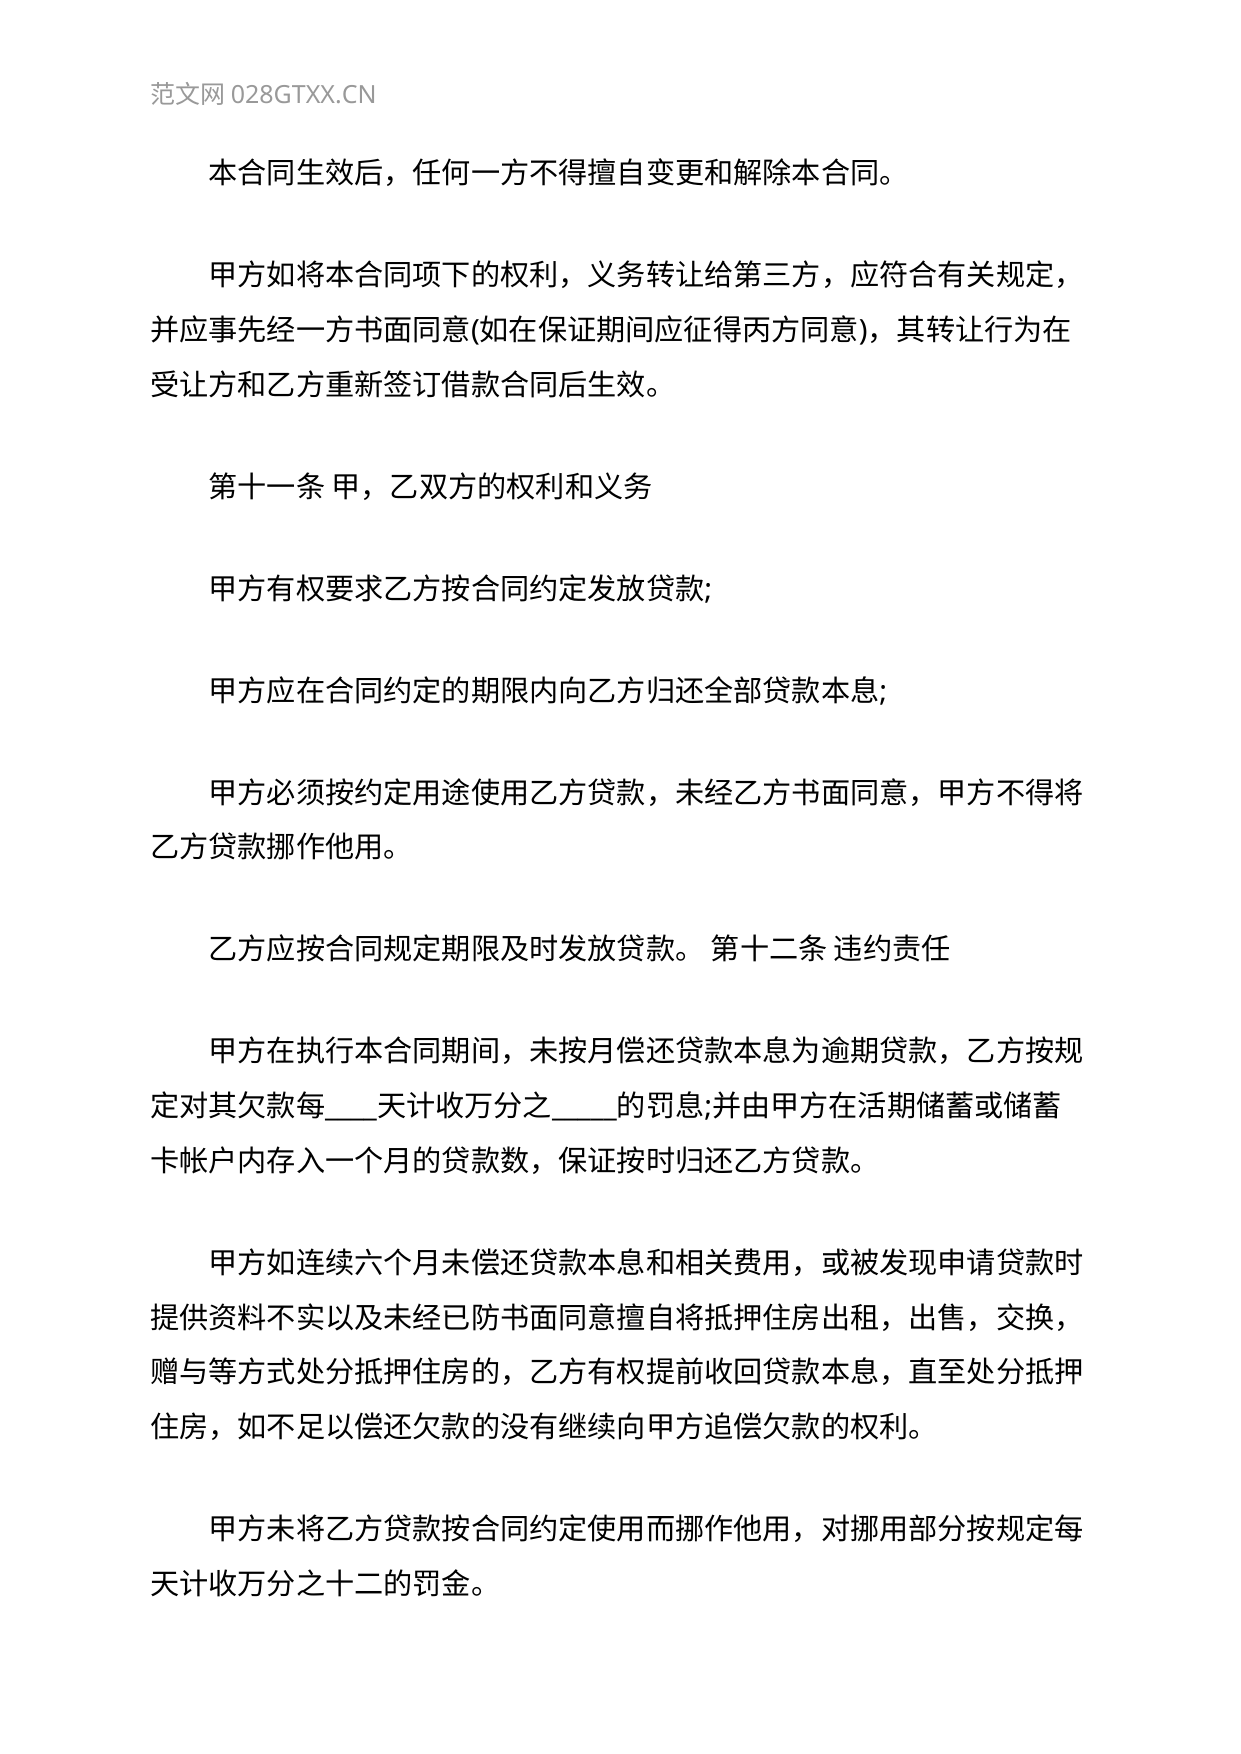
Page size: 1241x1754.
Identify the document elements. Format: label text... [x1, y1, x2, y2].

text 甲方未将乙方贷款按合同约定使用而挪作他用，对挪用部分按规定每天计收万分之十二的罚金。 [150, 1506, 1090, 1603]
text 第十一条 甲，乙双方的权利和义务 [150, 463, 1090, 506]
text 本合同生效后，任何一方不得擅自变更和解除本合同。 [150, 150, 1090, 192]
text 甲方应在合同约定的期限内向乙方归还全部贷款本息; [150, 667, 1090, 709]
text 甲方如连续六个月未偿还贷款本息和相关费用，或被发现申请贷款时提供资料不实以及未经已防书面同意擅自将抵押住房出租，出售，交换，赠与等方式处分抵押住房的，乙方有权提前收回贷款本息，直至处分抵押住房，如不足以偿还欠款的没有继续向甲方追偿欠款的权利。 [150, 1239, 1090, 1446]
text 甲方在执行本合同期间，未按月偿还贷款本息为逾期贷款，乙方按规定对其欠款每____天计收万分之_____的罚息;并由甲方在活期储蓄或储蓄卡帐户内存入一个月的贷款数，保证按时归还乙方贷款。 [150, 1028, 1090, 1180]
text 甲方如将本合同项下的权利，义务转让给第三方，应符合有关规定，并应事先经一方书面同意(如在保证期间应征得丙方同意)，其转让行为在受让方和乙方重新签订借款合同后生效。 [150, 252, 1090, 404]
text 乙方应按合同规定期限及时发放贷款。 第十二条 违约责任 [150, 926, 1090, 968]
text 甲方有权要求乙方按合同约定发放贷款; [150, 565, 1090, 608]
text 甲方必须按约定用途使用乙方贷款，未经乙方书面同意，甲方不得将乙方贷款挪作他用。 [150, 769, 1090, 866]
